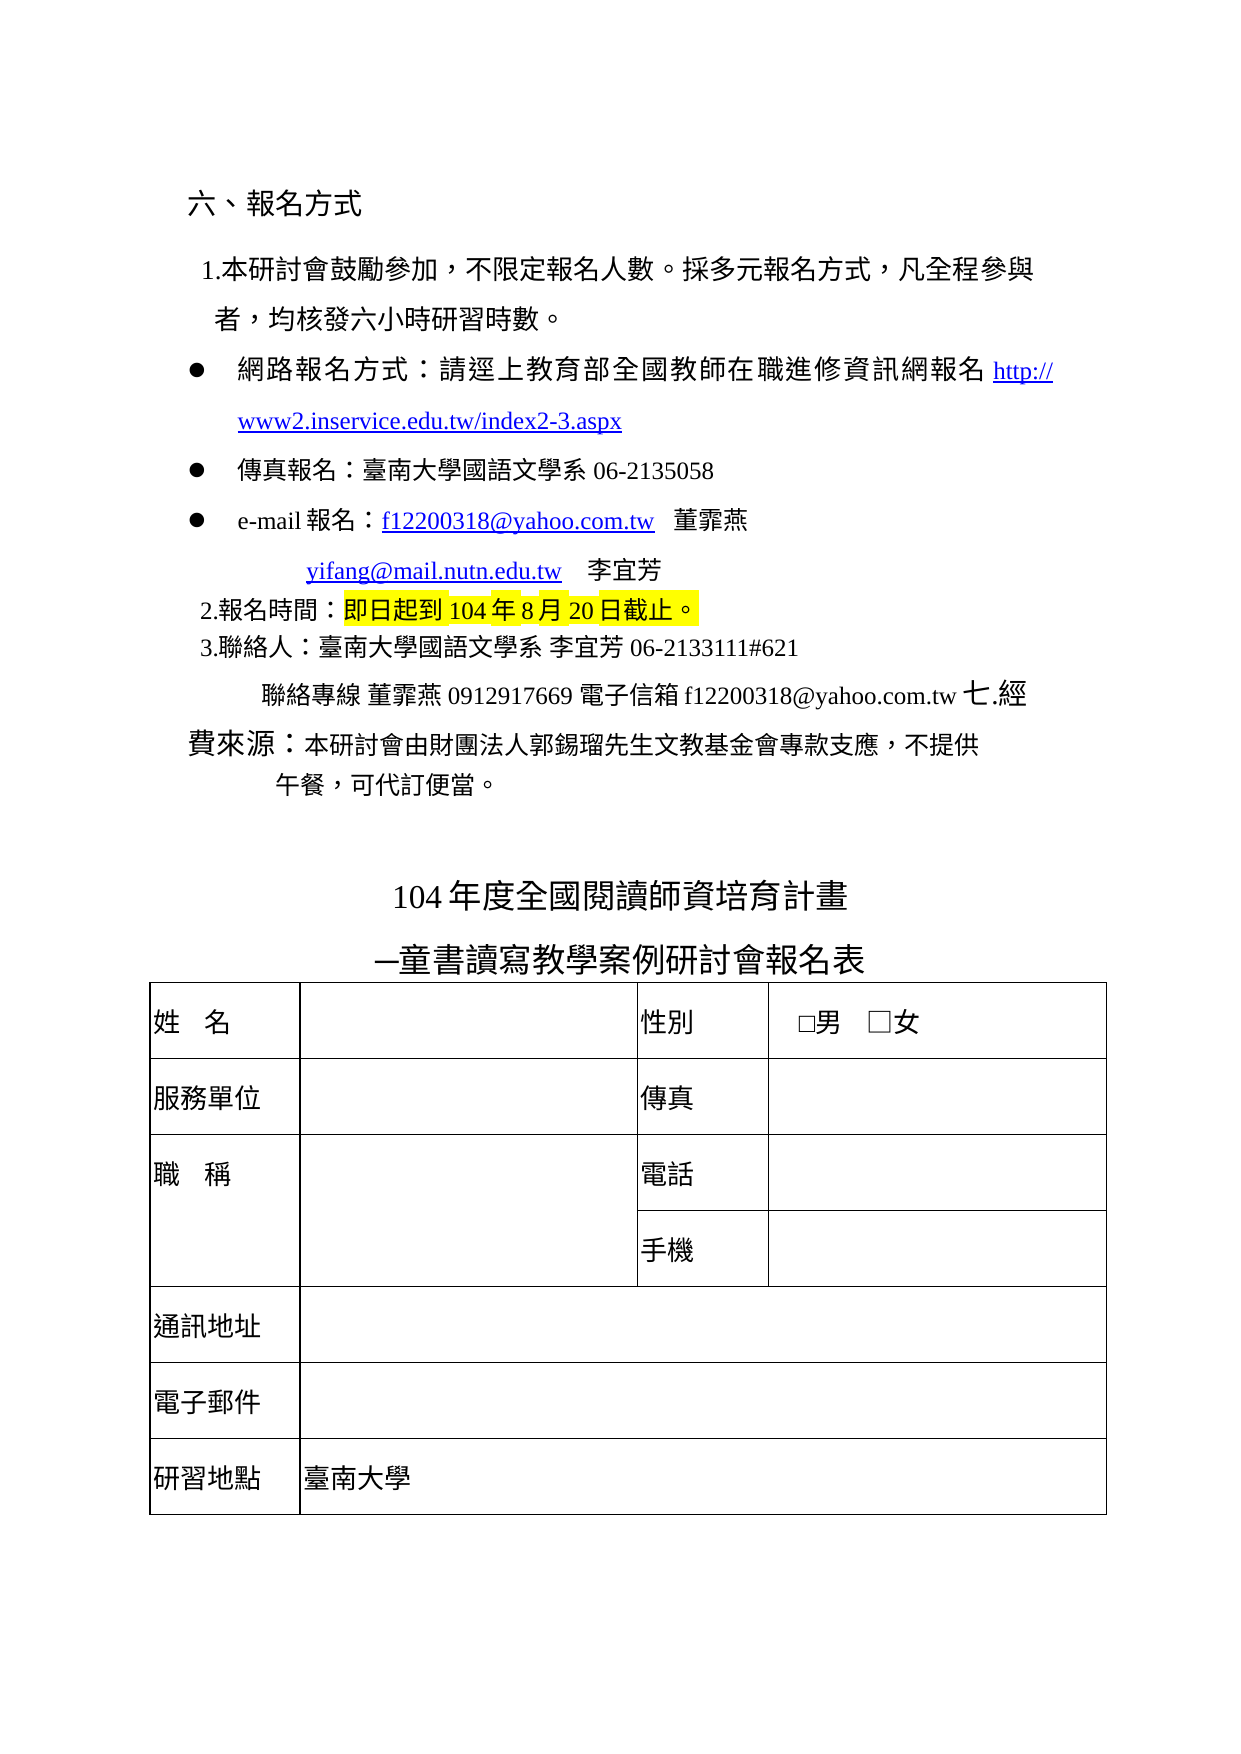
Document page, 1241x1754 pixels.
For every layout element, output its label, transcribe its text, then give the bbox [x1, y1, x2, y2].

table_cell [301, 1135, 637, 1286]
table_cell 通訊地址 [151, 1287, 299, 1362]
table_cell [769, 1211, 1106, 1286]
table_cell [769, 1059, 1106, 1134]
text 者，均核發六小時研習時數。 [187, 289, 1053, 339]
table_cell 手機 [638, 1211, 768, 1286]
table_cell 服務單位 [151, 1059, 299, 1134]
text 1.本研討會鼓勵參加，不限定報名人數。採多元報名方式，凡全程參與 [187, 239, 1053, 289]
table_cell 職 稱 [151, 1135, 299, 1286]
table_header [301, 983, 637, 1058]
table_cell 研習地點 [151, 1439, 299, 1514]
table_cell 電話 [638, 1135, 768, 1210]
table_cell [301, 1287, 1106, 1362]
text 六、報名方式 [187, 164, 1053, 239]
table_cell 傳真 [638, 1059, 768, 1134]
text 2.報名時間：即日起到104年8月20日截止。 [187, 589, 1053, 627]
table_cell [769, 1135, 1106, 1210]
table_cell [301, 1059, 637, 1134]
text 聯絡專線 董霏燕 0912917669 電子信箱f12200318@yahoo.com.tw七.經費來源：本研討會由財團法人郭錫瑠先生文教基金會專款支應，不提供 [187, 664, 1053, 764]
list 傳真報名：臺南大學國語文學系 06-2135058 [187, 439, 1053, 489]
table_header □男 □女 [769, 983, 1106, 1058]
list 網路報名方式：請逕上教育部全國教師在職進修資訊網報名http://www2.inservice.edu.tw/index2-3.aspx [187, 339, 1053, 439]
table_header 性別 [638, 983, 768, 1058]
table_header 姓 名 [151, 983, 299, 1058]
text 104年度全國閱讀師資培育計畫 [187, 857, 1053, 932]
text 3.聯絡人：臺南大學國語文學系 李宜芳 06-2133111#621 [187, 627, 1053, 664]
text ─童書讀寫教學案例研討會報名表 [187, 932, 1053, 982]
text 午餐，可代訂便當。 [187, 764, 1053, 802]
table_cell 電子郵件 [151, 1363, 299, 1438]
table_cell 臺南大學 [301, 1439, 1106, 1514]
list e-mail報名：f12200318@yahoo.com.tw 董霏燕 [187, 489, 1053, 539]
table_cell [301, 1363, 1106, 1438]
text yifang@mail.nutn.edu.tw 李宜芳 [237, 539, 1053, 589]
